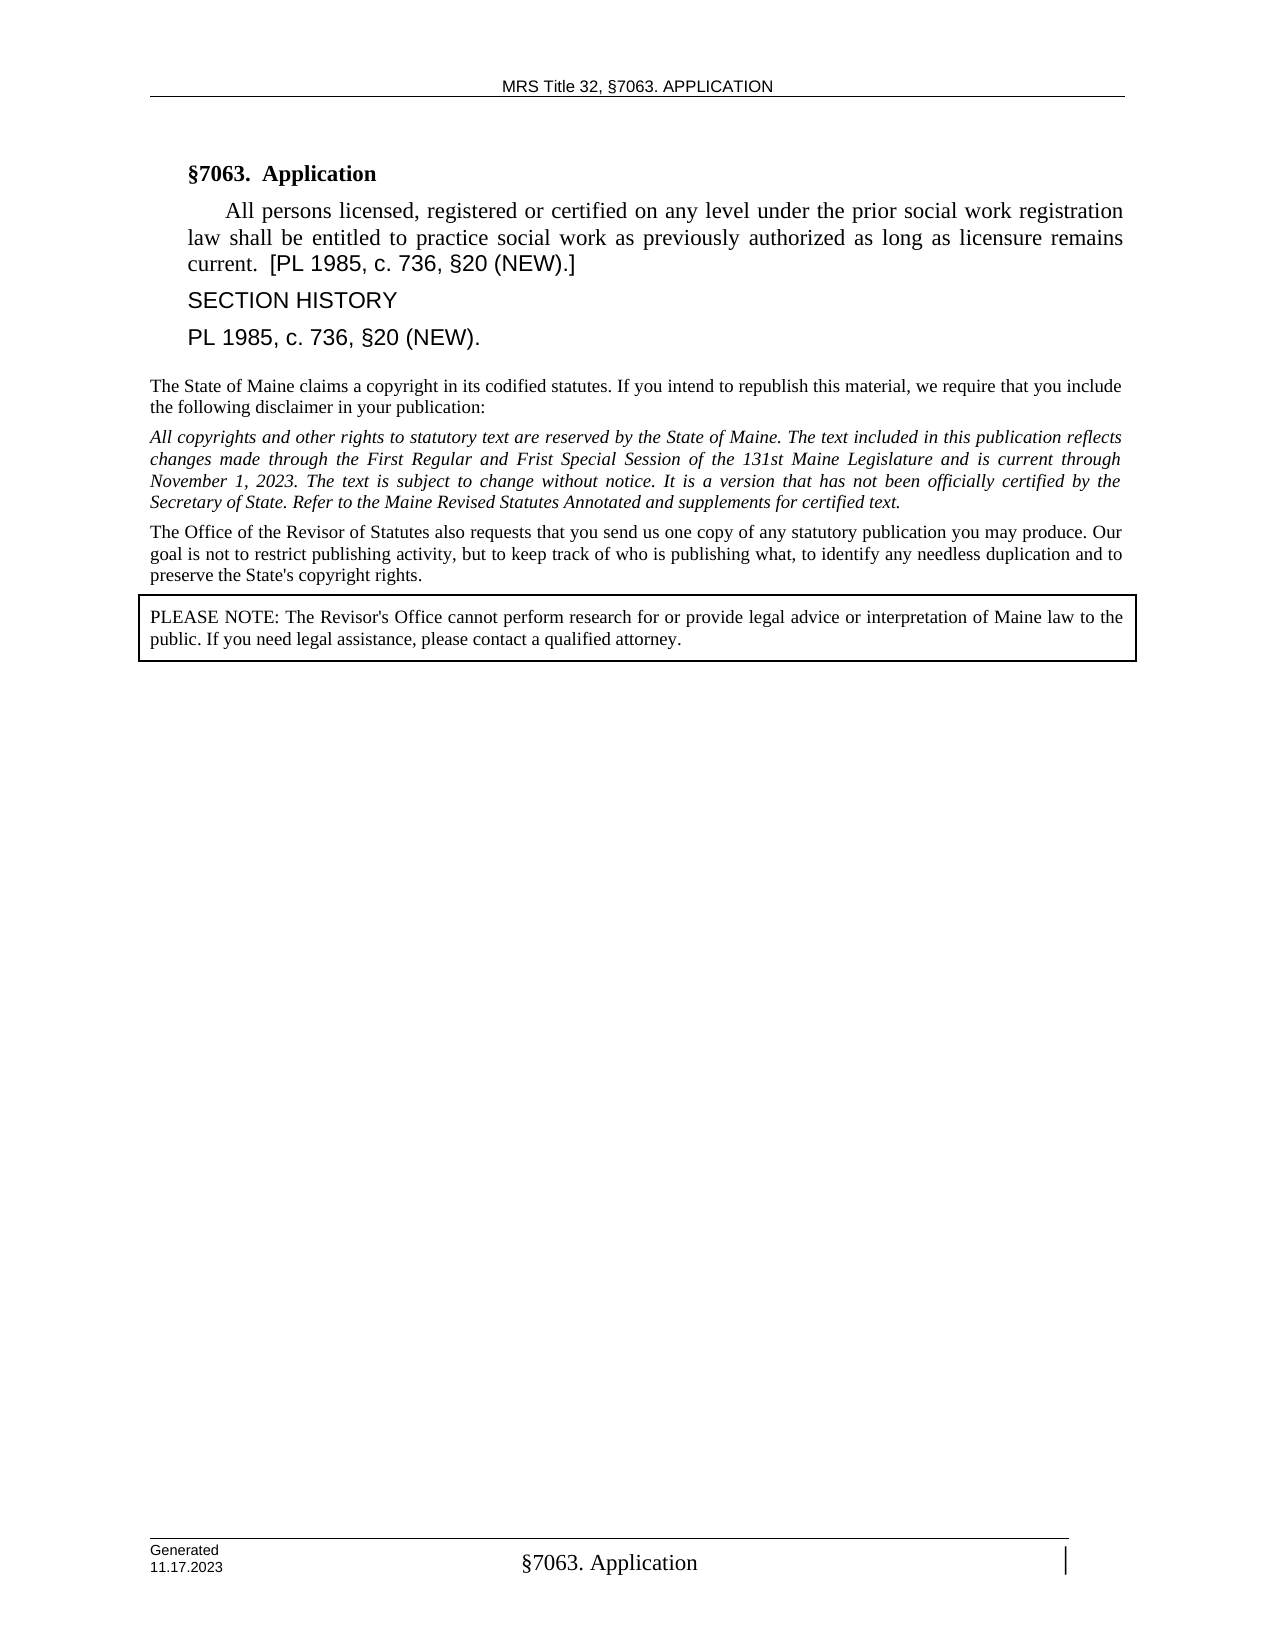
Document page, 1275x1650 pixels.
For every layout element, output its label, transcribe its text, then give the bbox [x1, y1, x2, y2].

text The State of Maine claims a copyright in its codified statutes. If you intend to republish this material, we require that you include the following disclaimer in your publication: [150, 375, 1125, 418]
text The Office of the Revisor of Statutes also requests that you send us one copy of any statutory publication you may produce. Our goal is not to restrict publishing activity, but to keep track of who is publishing what, to identify any needless duplication and to preserve the State's copyright rights. [150, 521, 1125, 586]
text PL 1985, c. 736, §20 (NEW). [187, 323, 1125, 350]
text SECTION HISTORY [187, 287, 1125, 313]
text §7063. Application [187, 160, 1125, 187]
text All persons licensed, registered or certified on any level under the prior social work registration law shall be entitled to practice social work as previously authorized as long as licensure remains current. [PL 1985, c. 736, §20 (NEW).] [187, 197, 1125, 276]
text All copyrights and other rights to statutory text are reserved by the State of Maine. The text included in this publication reflects changes made through the First Regular and Frist Special Session of the 131st Maine Legislature and is current through November 1, 2023 . The text is subject to change without notice. It is a version that has not been officially certified by the Secretary of State. Refer to the Maine Revised Statutes Annotated and supplements for certified text. [150, 426, 1125, 513]
text PLEASE NOTE: The Revisor's Office cannot perform research for or provide legal advice or interpretation of Maine law to the public. If you need legal assistance, please contact a qualified attorney. [140, 596, 1135, 660]
